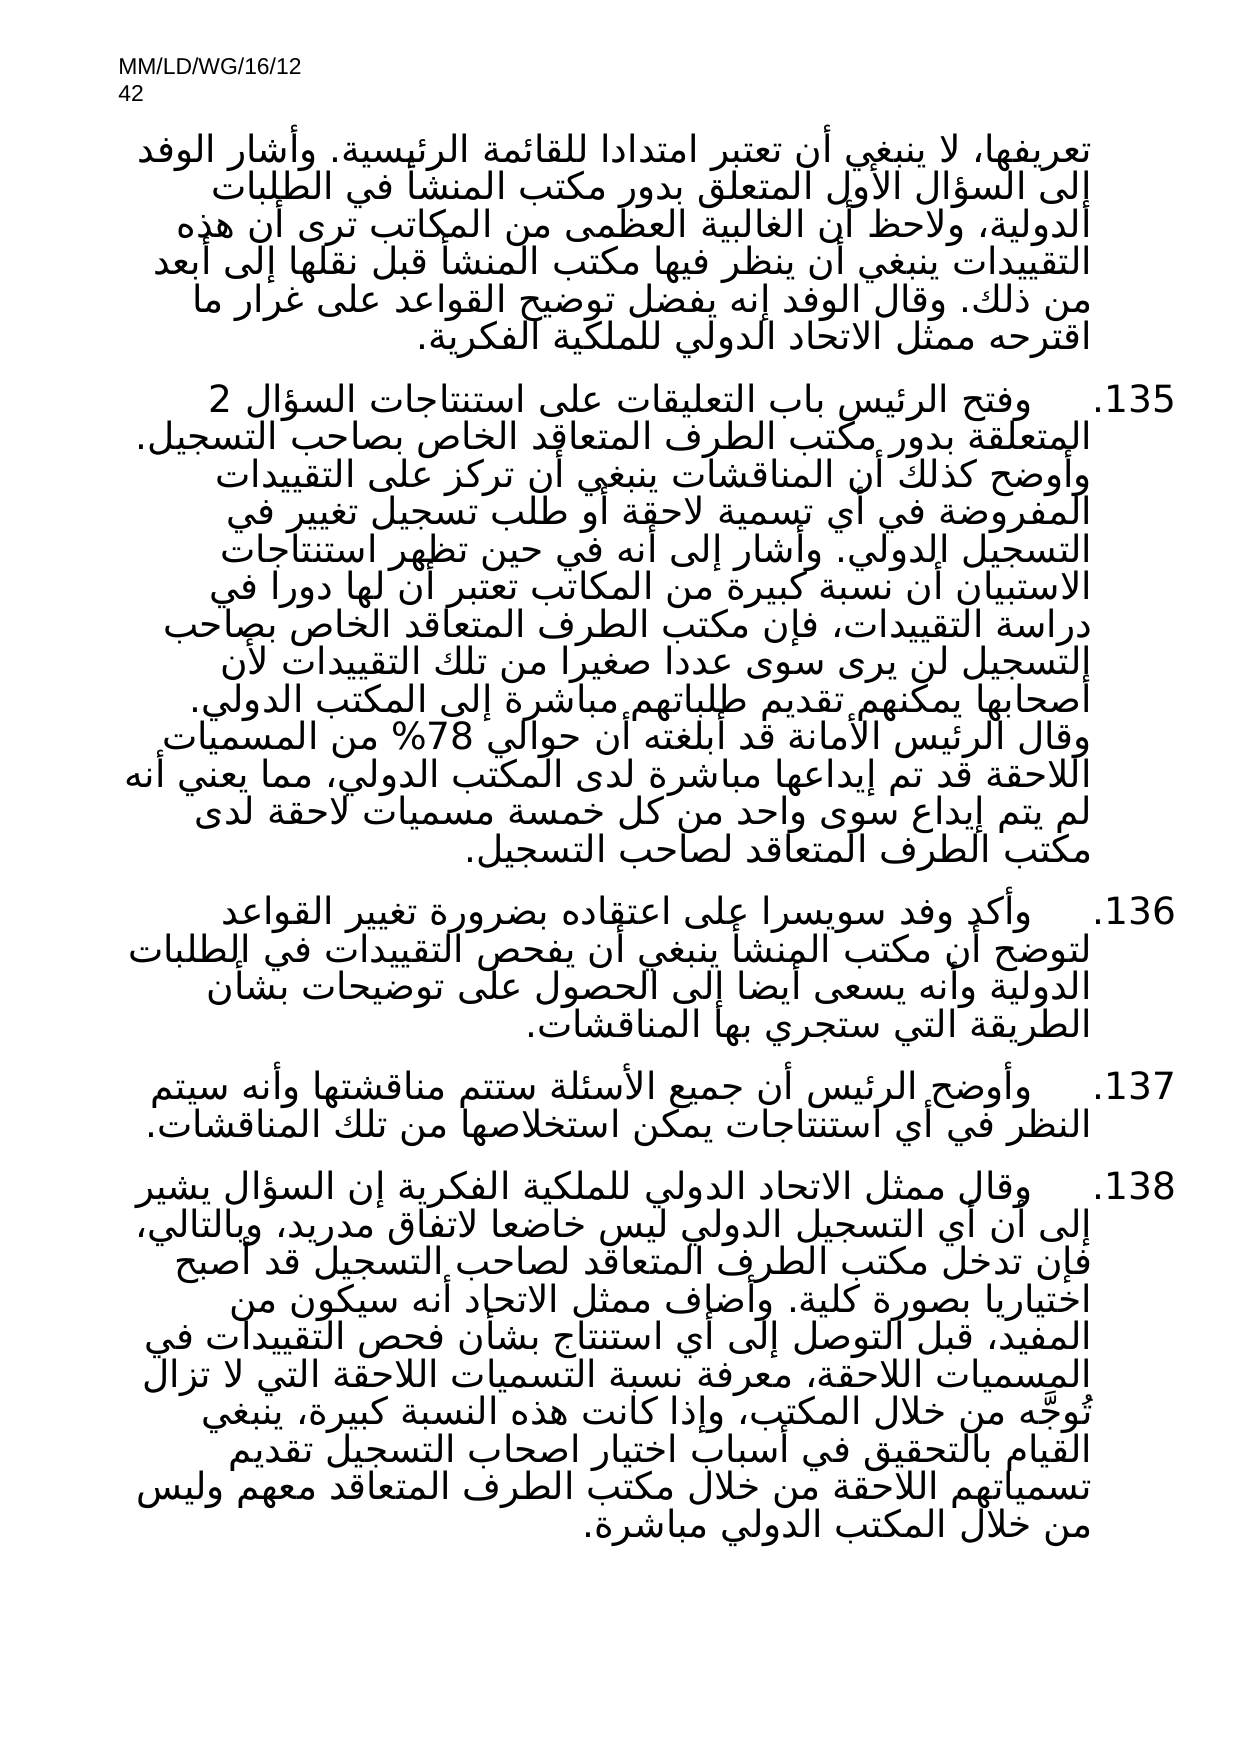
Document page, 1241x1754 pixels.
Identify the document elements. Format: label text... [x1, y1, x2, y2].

list وأكد وفد سويسرا على اعتقاده بضرورة تغيير القواعد لتوضح أن مكتب المنشأ ينبغي أن يفحص التقييدات في الطلبات الدولية وأنه يسعى أيضا إلى الحصول على توضيحات بشأن الطريقة التي ستجري بها المناقشات. [118, 895, 1092, 1045]
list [118, 132, 1092, 357]
list وفتح الرئيس باب التعليقات على استنتاجات السؤال 2 المتعلقة بدور مكتب الطرف المتعاقد الخاص بصاحب التسجيل. وأوضح كذلك أن المناقشات ينبغي أن تركز على التقييدات المفروضة في أي تسمية لاحقة أو طلب تسجيل تغيير في التسجيل الدولي. وأشار إلى أنه في حين تظهر استنتاجات الاستبيان أن نسبة كبيرة من المكاتب تعتبر أن لها دورا في دراسة التقييدات، فإن مكتب الطرف المتعاقد الخاص بصاحب التسجيل لن يرى سوى عددا صغيرا من تلك التقييدات لأن أصحابها يمكنهم تقديم طلباتهم مباشرة إلى المكتب الدولي. وقال الرئيس الأمانة قد أبلغته أن حوالي 78% من المسميات اللاحقة قد تم إيداعها مباشرة لدى المكتب الدولي، مما يعني أنه لم يتم إيداع سوى واحد من كل خمسة مسميات لاحقة لدى مكتب الطرف المتعاقد لصاحب التسجيل. [118, 382, 1092, 870]
list وقال ممثل الاتحاد الدولي للملكية الفكرية إن السؤال يشير إلى أن أي التسجيل الدولي ليس خاضعا لاتفاق مدريد، وبالتالي، فإن تدخل مكتب الطرف المتعاقد لصاحب التسجيل قد أصبح اختياريا بصورة كلية. وأضاف ممثل الاتحاد أنه سيكون من المفيد، قبل التوصل إلى أي استنتاج بشأن فحص التقييدات في المسميات اللاحقة، معرفة نسبة التسميات اللاحقة التي لا تزال تُوجَّه من خلال المكتب، وإذا كانت هذه النسبة كبيرة، ينبغي القيام بالتحقيق في أسباب اختيار اصحاب التسجيل تقديم تسمياتهم اللاحقة من خلال مكتب الطرف المتعاقد معهم وليس من خلال المكتب الدولي مباشرة. [118, 1170, 1092, 1545]
list وأوضح الرئيس أن جميع الأسئلة ستتم مناقشتها وأنه سيتم النظر في أي استنتاجات يمكن استخلاصها من تلك المناقشات. [118, 1070, 1092, 1145]
